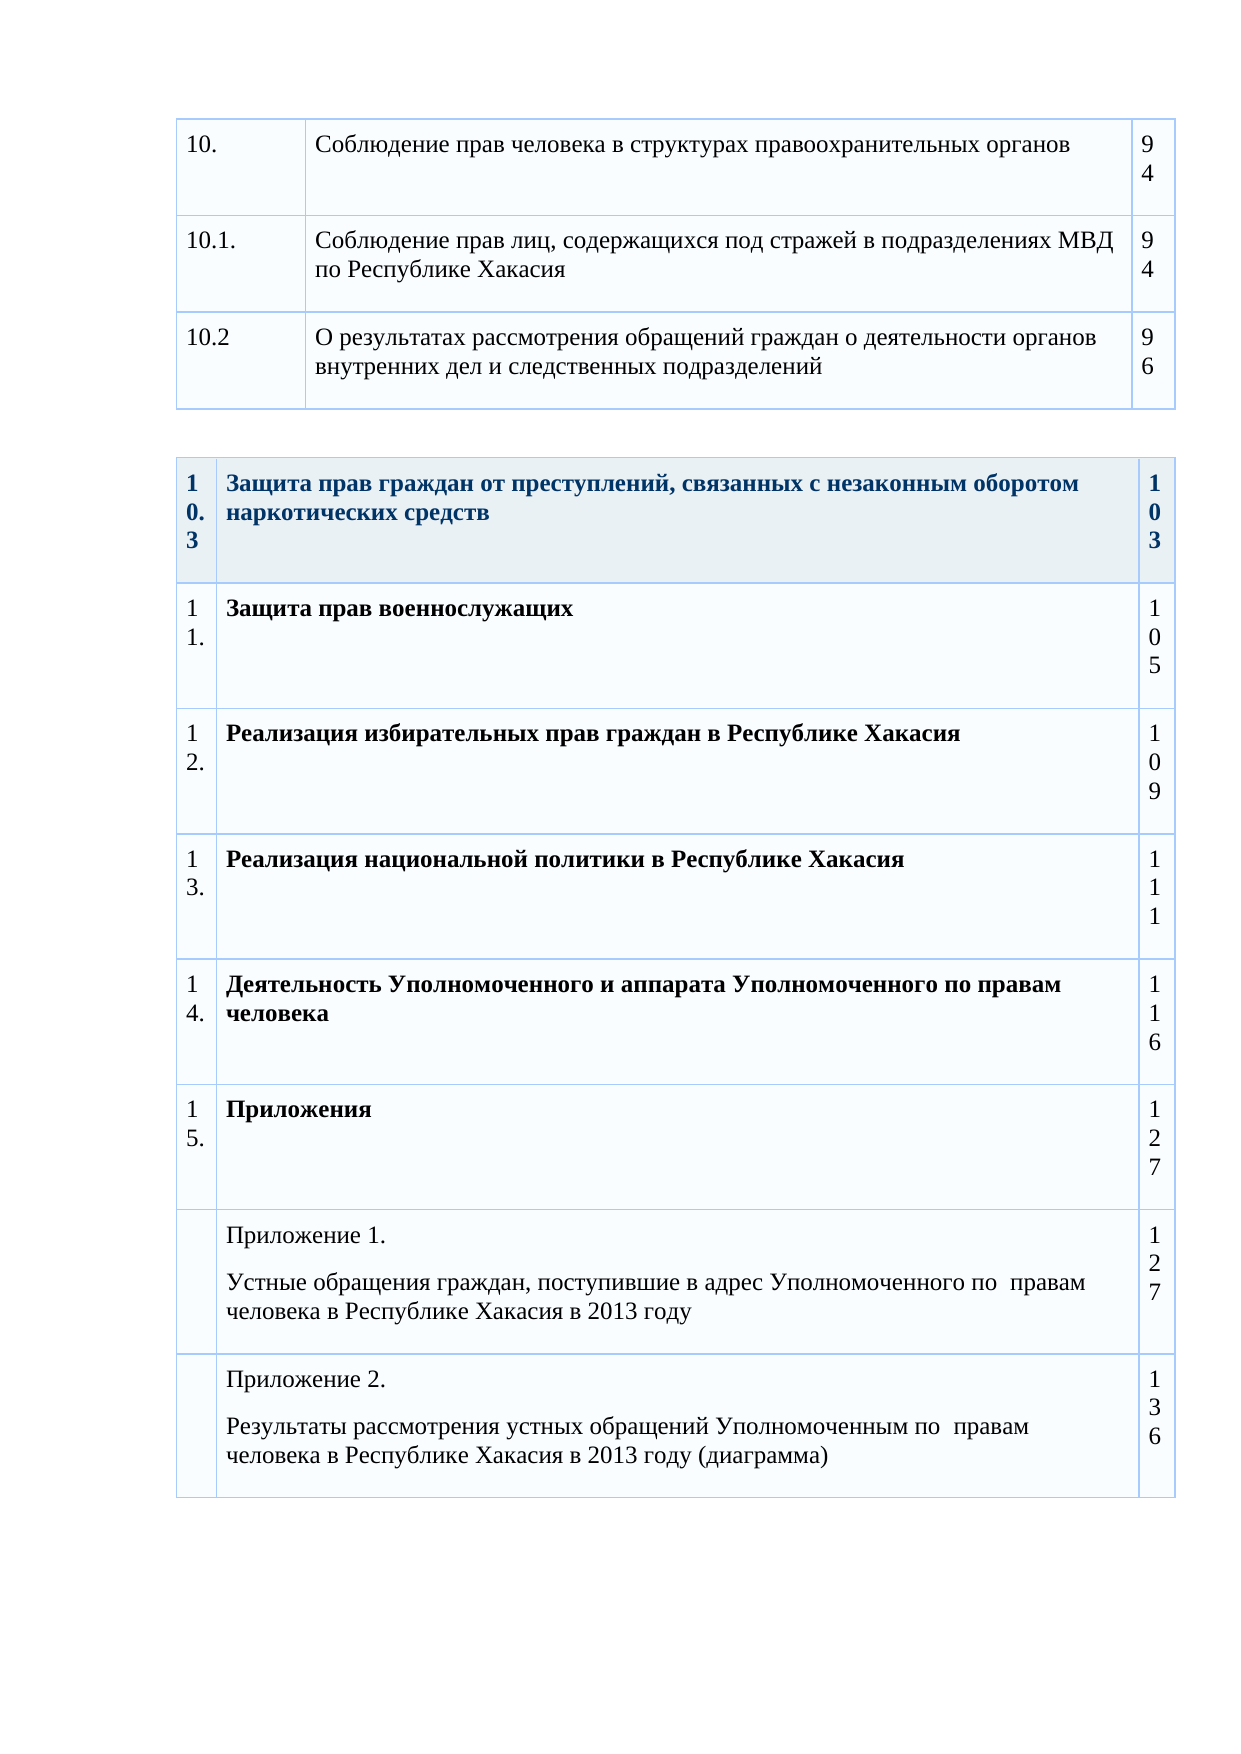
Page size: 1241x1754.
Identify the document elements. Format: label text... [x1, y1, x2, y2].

table_cell 10. [177, 120, 305, 215]
table_cell 14. [177, 960, 216, 1083]
table_cell Соблюдение прав человека в структурах правоохранительных органов [306, 120, 1131, 215]
table_cell 11. [177, 584, 216, 707]
table_cell Защита прав военнослужащих [217, 584, 1138, 707]
table_cell О результатах рассмотрения обращений граждан о деятельности органов внутренних дел и следственных подразделений [306, 313, 1131, 408]
table_cell 109 [1140, 709, 1174, 833]
table_cell [177, 1210, 216, 1353]
table_cell [177, 1355, 216, 1497]
table_cell 136 [1140, 1355, 1174, 1497]
table_header Защита прав граждан от преступлений, связанных с незаконным оборотом наркотических средств [217, 458, 1139, 582]
table_cell Приложение 2. Результаты рассмотрения устных обращений Уполномоченным по правам человека в Республике Хакасия в 2013 году (диаграмма) [217, 1355, 1138, 1497]
table_cell 10.1. [177, 216, 305, 311]
table_cell 111 [1140, 835, 1174, 958]
table_cell Деятельность Уполномоченного и аппарата Уполномоченного по правам человека [217, 960, 1138, 1083]
table_cell Приложение 1. Устные обращения граждан, поступившие в адрес Уполномоченного по правам человека в Республике Хакасия в 2013 году [217, 1210, 1138, 1353]
table_cell 96 [1133, 313, 1174, 408]
table_cell 116 [1140, 960, 1174, 1083]
table_cell 105 [1140, 584, 1174, 707]
table_cell Приложения [217, 1085, 1138, 1209]
table_header 103 [1140, 458, 1174, 582]
table_cell Реализация национальной политики в Республике Хакасия [217, 835, 1138, 958]
table_cell 13. [177, 835, 216, 958]
table_cell 10.2 [177, 313, 305, 408]
table_cell 127 [1140, 1210, 1174, 1353]
table_cell Соблюдение прав лиц, содержащихся под стражей в подразделениях МВД по Республике Хакасия [306, 216, 1131, 311]
table_cell 94 [1133, 216, 1174, 311]
table_cell 94 [1133, 120, 1174, 215]
table_cell 15. [177, 1085, 216, 1209]
table_cell 12. [177, 709, 216, 833]
table_header 10.3 [177, 458, 216, 582]
table_cell Реализация избирательных прав граждан в Республике Хакасия [217, 709, 1138, 833]
table_cell 127 [1140, 1085, 1174, 1209]
